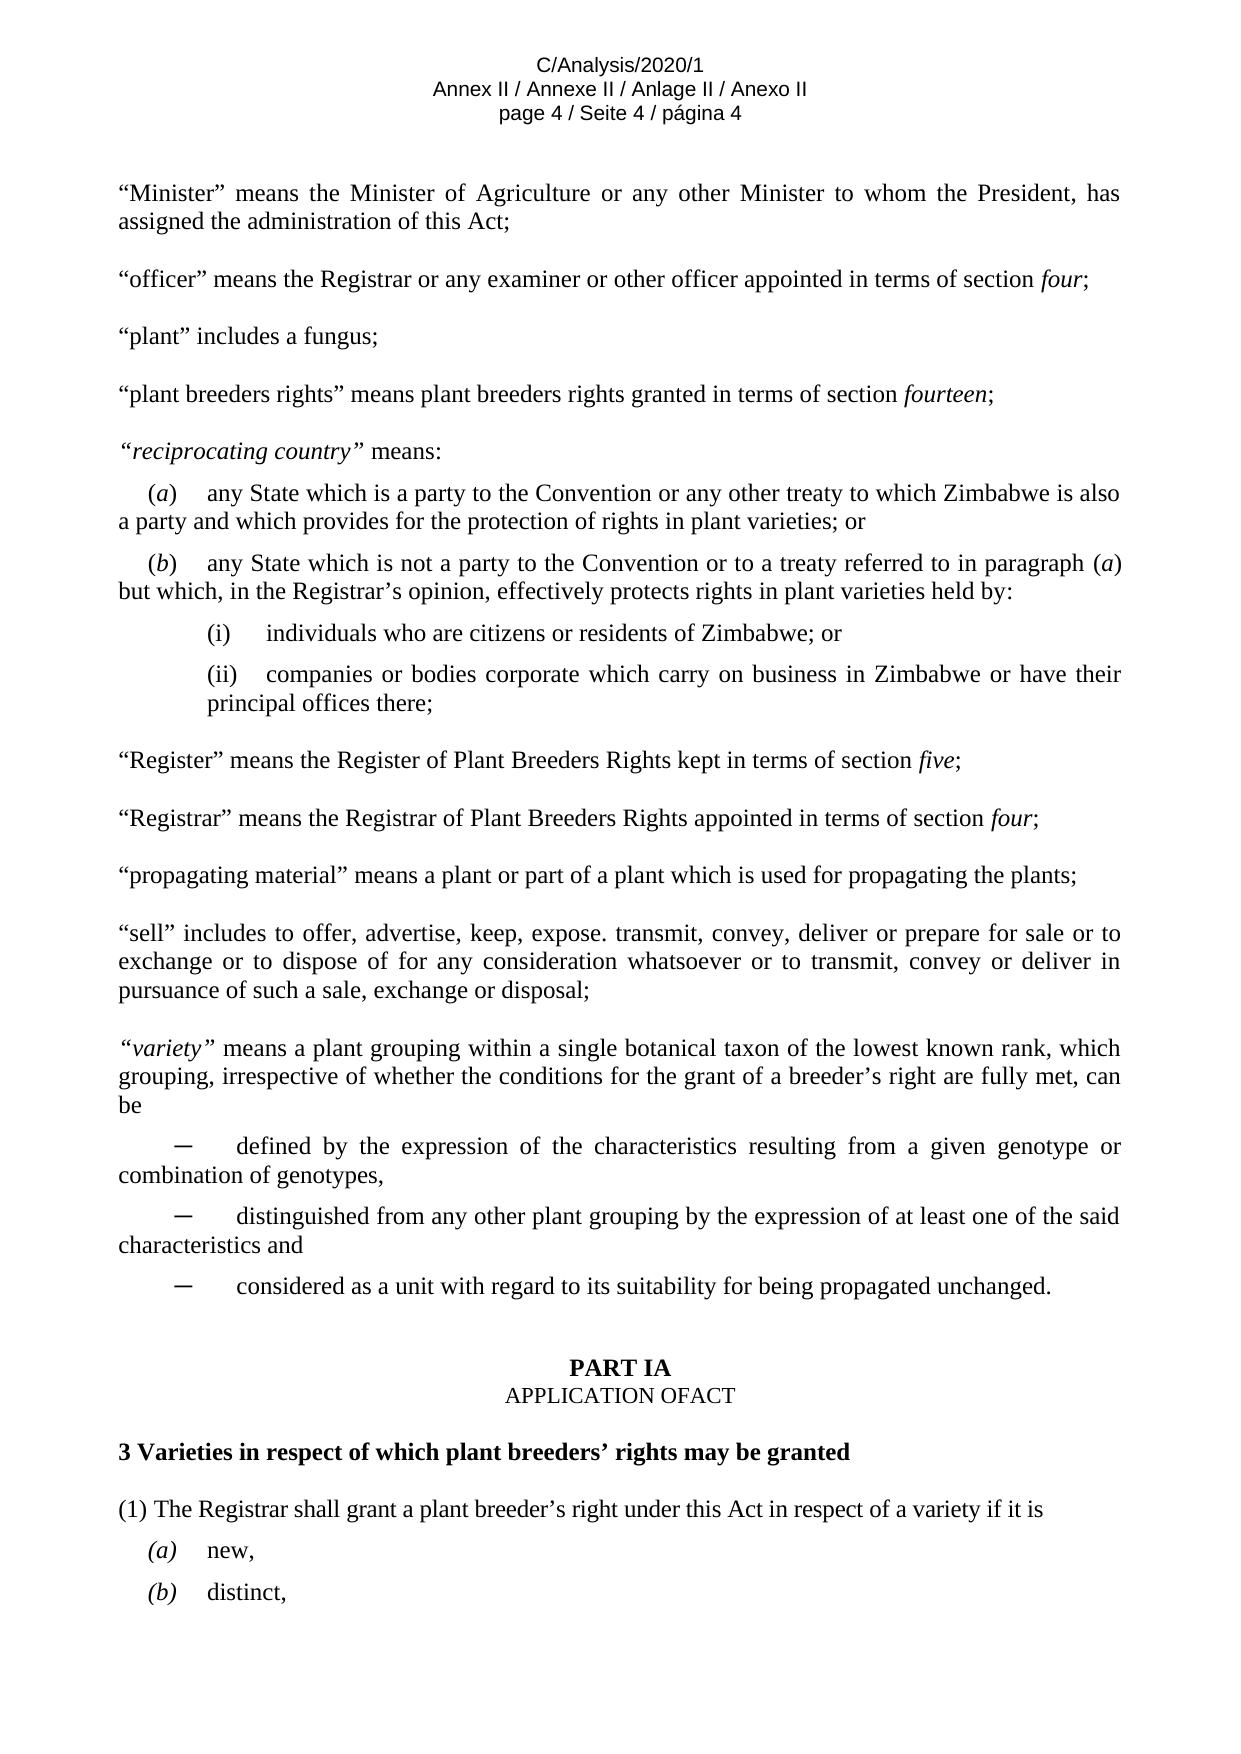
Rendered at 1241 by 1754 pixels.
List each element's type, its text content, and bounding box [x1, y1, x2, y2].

text ─ distinguished from any other plant grouping by the expression of at least one of the said characteristics and [118, 1201, 1122, 1259]
text “plant” includes a fungus; [118, 321, 1122, 350]
text (b) distinct, [118, 1577, 1122, 1606]
text “Register” means the Register of Plant Breeders Rights kept in terms of section five; [118, 745, 1122, 774]
text “Minister” means the Minister of Agriculture or any other Minister to whom the President, has assigned the administration of this Act; [118, 178, 1122, 235]
text (i) individuals who are citizens or residents of Zimbabwe; or [207, 618, 1122, 646]
text APPLICATION OFACT [118, 1382, 1122, 1408]
text “reciprocating country” means: [118, 436, 1122, 465]
text “Registrar” means the Registrar of Plant Breeders Rights appointed in terms of section four; [118, 803, 1122, 831]
text 3 Varieties in respect of which plant breeders’ rights may be granted [118, 1437, 1122, 1466]
text ─ considered as a unit with regard to its suitability for being propagated unchanged. [118, 1271, 1122, 1300]
text “propagating material” means a plant or part of a plant which is used for propagating the plants; [118, 860, 1122, 889]
text “officer” means the Registrar or any examiner or other officer appointed in terms of section four; [118, 264, 1122, 293]
text PART IA [118, 1353, 1122, 1382]
text ─ defined by the expression of the characteristics resulting from a given genotype or combination of genotypes, [118, 1131, 1122, 1189]
text (a) new, [118, 1536, 1122, 1564]
text (1) The Registrar shall grant a plant breeder’s right under this Act in respect of a variety if it is [118, 1494, 1122, 1523]
text (ii) companies or bodies corporate which carry on business in Zimbabwe or have their principal offices there; [207, 659, 1122, 716]
text (a) any State which is a party to the Convention or any other treaty to which Zimbabwe is also a party and which provides for the protection of rights in plant varieties; or [118, 478, 1122, 535]
text “sell” includes to offer, advertise, keep, expose. transmit, convey, deliver or prepare for sale or to exchange or to dispose of for any consideration whatsoever or to transmit, convey or deliver in pursuance of such a sale, exchange or disposal; [118, 918, 1122, 1004]
text (b) any State which is not a party to the Convention or to a treaty referred to in paragraph (a) but which, in the Registrar’s opinion, effectively protects rights in plant varieties held by: [118, 548, 1122, 605]
text “plant breeders rights” means plant breeders rights granted in terms of section fourteen; [118, 379, 1122, 408]
text “variety” means a plant grouping within a single botanical taxon of the lowest known rank, which grouping, irrespective of whether the conditions for the grant of a breeder’s right are fully met, can be [118, 1033, 1122, 1119]
